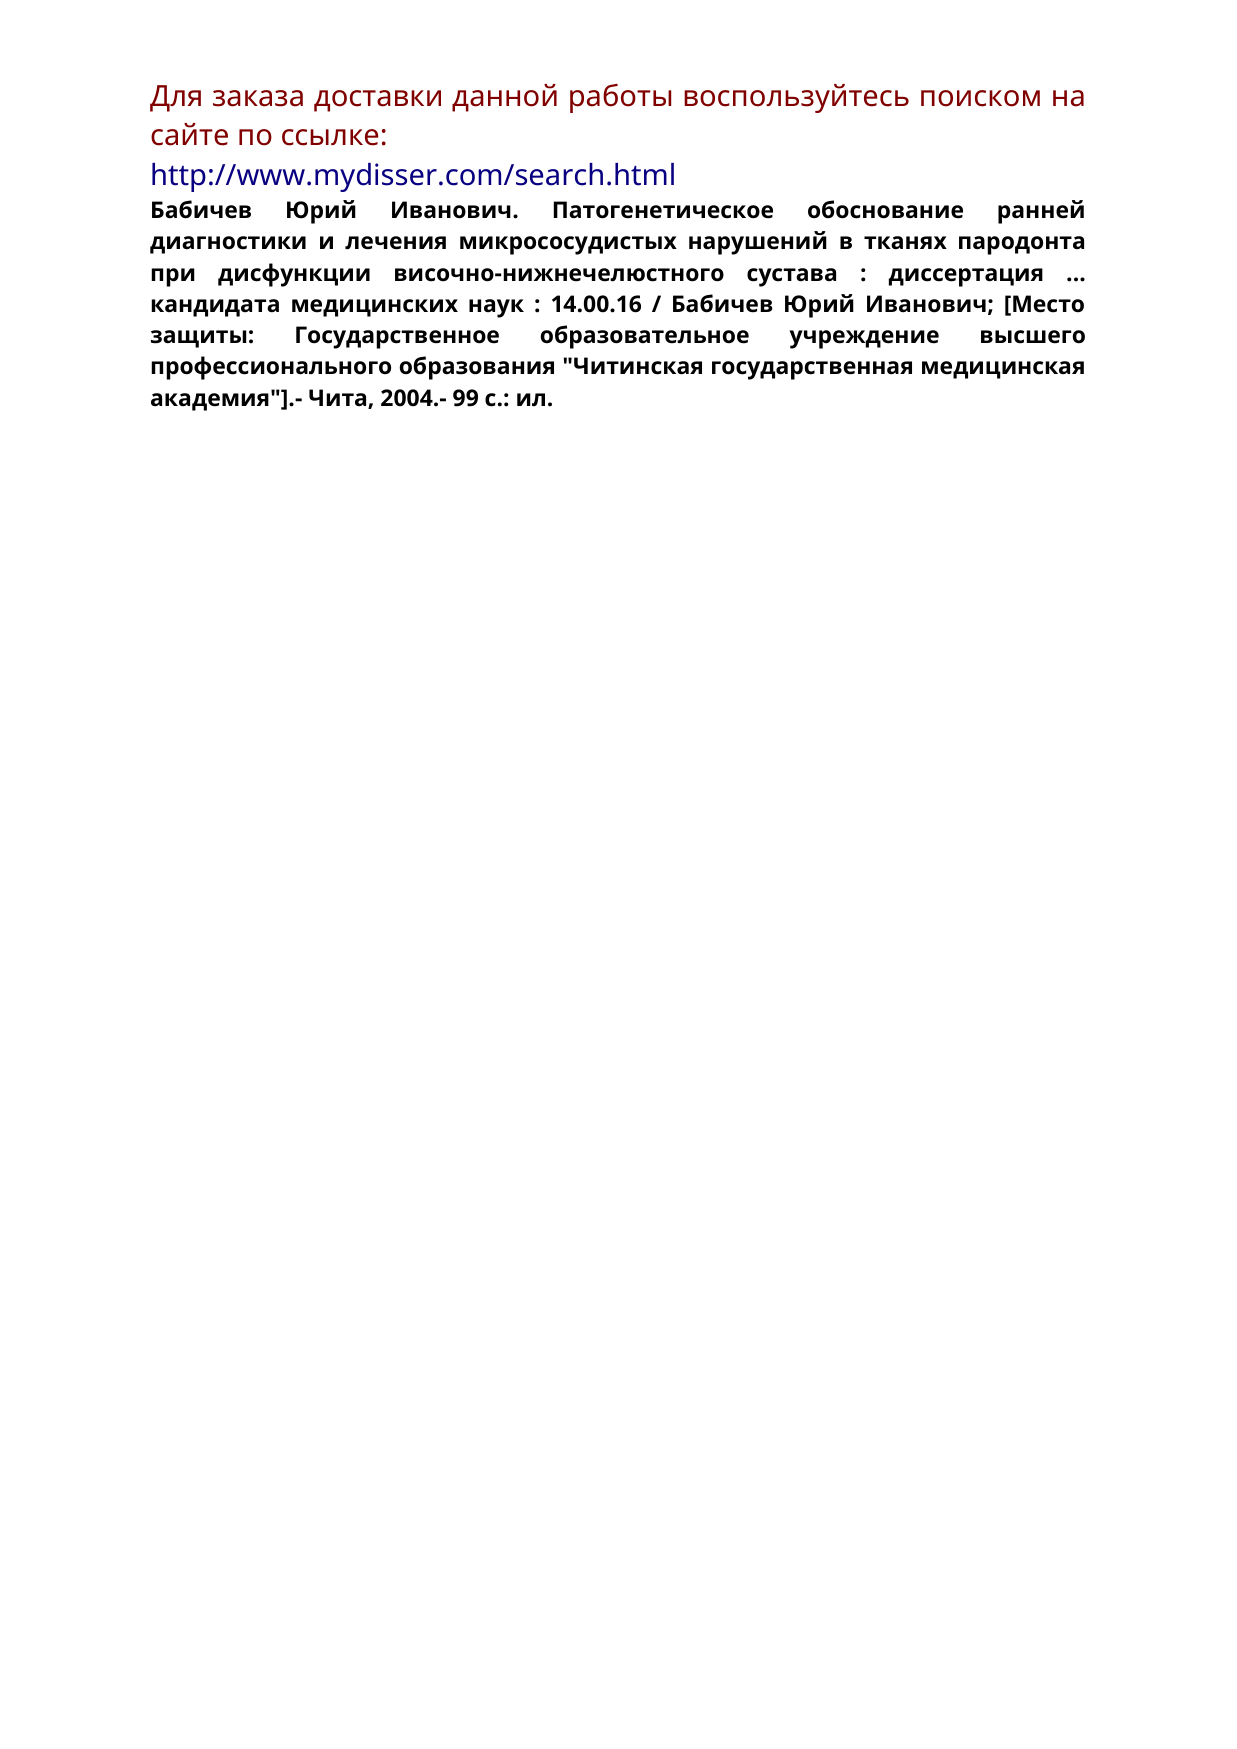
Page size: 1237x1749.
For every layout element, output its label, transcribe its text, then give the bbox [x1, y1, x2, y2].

text Бабичев Юрий Иванович. Патогенетическое обоснование ранней диагностики и лечения микрососудистых нарушений в тканях пародонта при дисфункции височно-нижнечелюстного сустава : диссертация ... кандидата медицинских наук : 14.00.16 / Бабичев Юрий Иванович; [Место защиты: Государственное образовательное учреждение высшего профессионального образования "Читинская государственная медицинская академия"].- Чита, 2004.- 99 с.: ил. [150, 194, 1086, 413]
